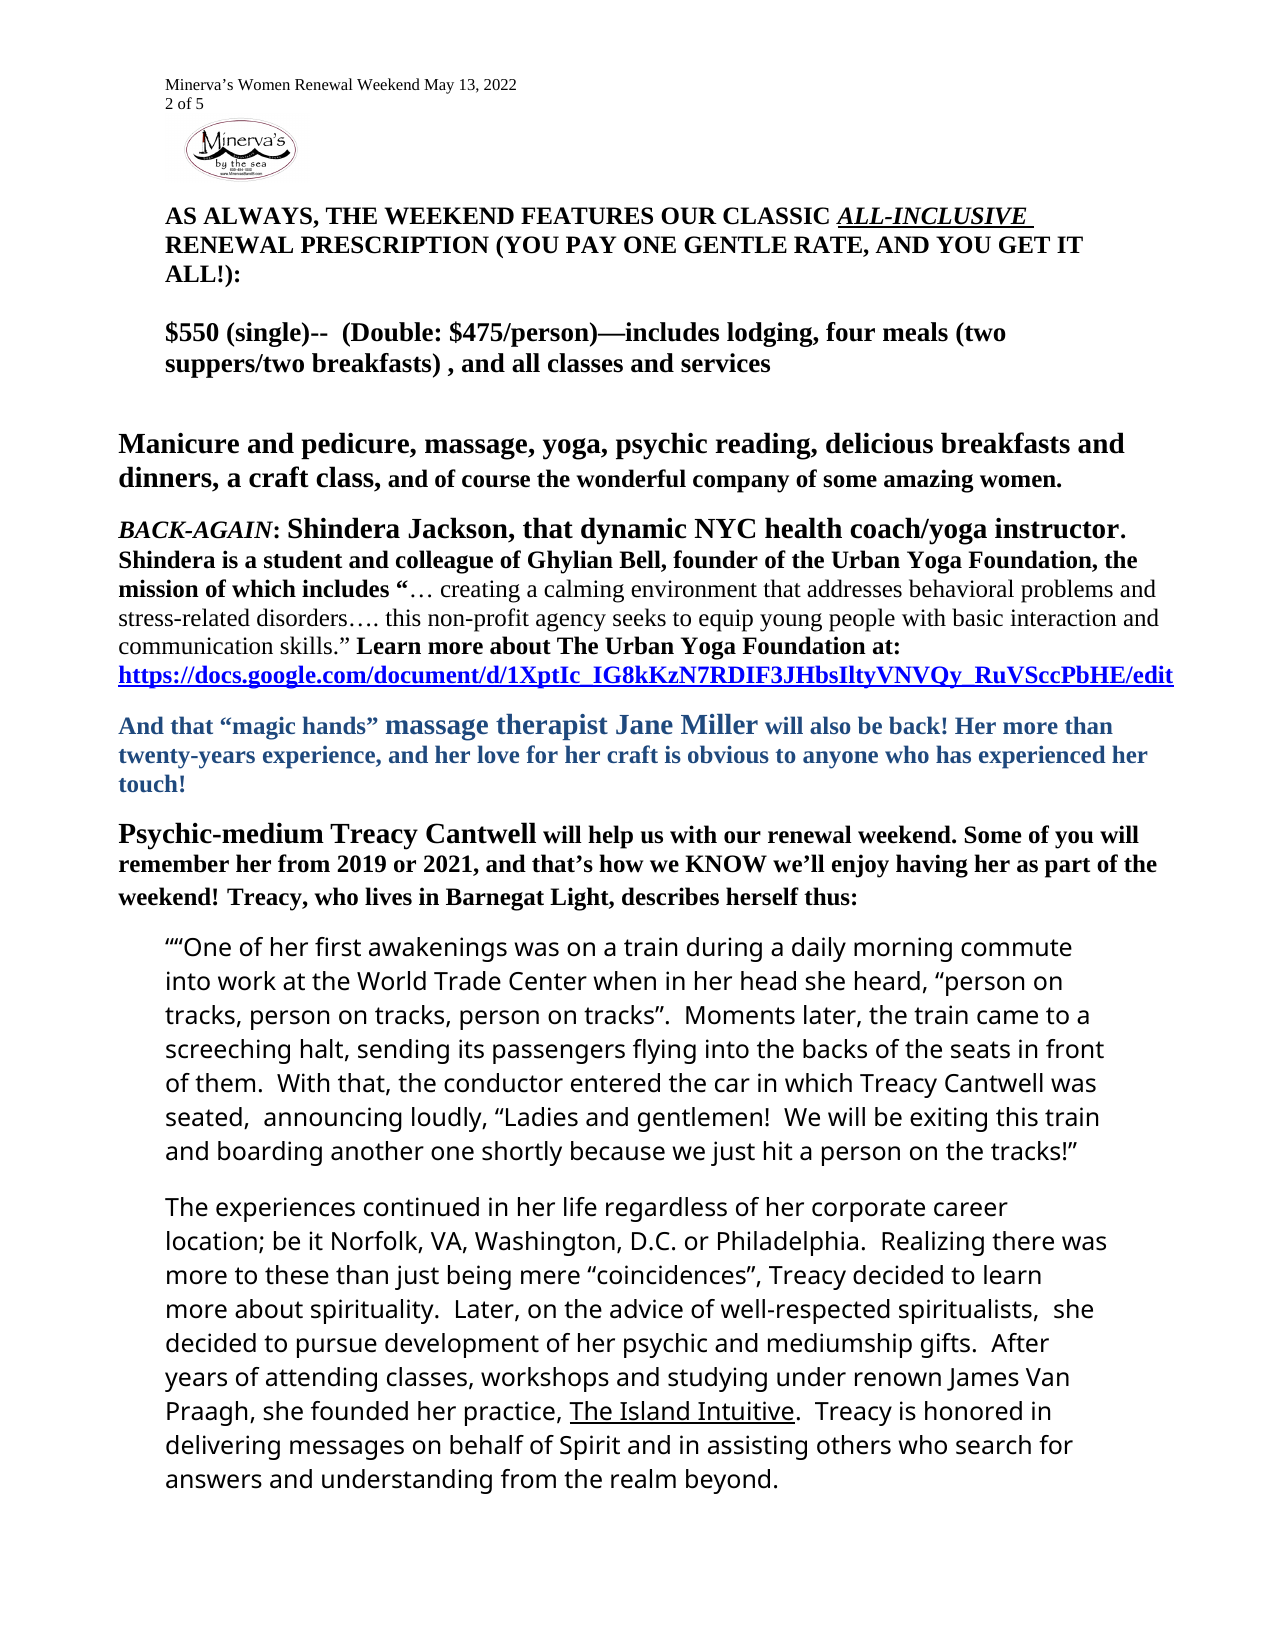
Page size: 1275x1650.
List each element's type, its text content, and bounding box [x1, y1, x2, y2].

text $550 (single)-- (Double: $475/person)—includes lodging, four meals (two suppers/two breakfasts) , and all classes and services [165, 316, 1110, 379]
text As always, The weekend features our classic all-inclusive renewal prescription (YOU PAY One Gentle Rate, AND YOU GET IT ALL!): [165, 201, 1110, 288]
text Manicure and pedicure, massage, yoga, psychic reading, delicious breakfasts and dinners, a craft class, and of course the wonderful company of some amazing women. [118, 427, 1176, 494]
text The experiences continued in her life regardless of her corporate career location; be it Norfolk, VA, Washington, D.C. or Philadelphia. Realizing there was more to these than just being mere “coincidences”, Treacy decided to learn more about spirituality. Later, on the advice of well-respected spiritualists, she decided to pursue development of her psychic and mediumship gifts. After years of attending classes, workshops and studying under renown James Van Praagh, she founded her practice, The Island Intuitive. Treacy is honored in delivering messages on behalf of Spirit and in assisting others who search for answers and understanding from the realm beyond. [165, 1189, 1110, 1496]
text Psychic-medium Treacy Cantwell will help us with our renewal weekend. Some of you will remember her from 2019 or 2021, and that’s how we KNOW we’ll enjoy having her as part of the weekend! Treacy, who lives in Barnegat Light, describes herself thus: [118, 816, 1176, 912]
text And that “magic hands” massage therapist Jane Miller will also be back! Her more than twenty-years experience, and her love for her craft is obvious to anyone who has experienced her touch! [118, 707, 1176, 798]
picture [165, 113, 311, 183]
text BACK-AGAIN: Shindera Jackson, that dynamic NYC health coach/yoga instructor. Shindera is a student and colleague of Ghylian Bell, founder of the Urban Yoga Foundation, the mission of which includes “… creating a calming environment that addresses behavioral problems and stress-related disorders…. this non-profit agency seeks to equip young people with basic interaction and communication skills.” Learn more about The Urban Yoga Foundation at: https://docs.google.com/document/d/1XptIc_IG8kKzN7RDIF3JHbsIltyVNVQy_RuVSccPbHE/edit [118, 512, 1176, 689]
text ““One of her first awakenings was on a train during a daily morning commute into work at the World Trade Center when in her head she heard, “person on tracks, person on tracks, person on tracks”. Moments later, the train came to a screeching halt, sending its passengers flying into the backs of the seats in front of them. With that, the conductor entered the car in which Treacy Cantwell was seated, announcing loudly, “Ladies and gentlemen! We will be exiting this train and boarding another one shortly because we just hit a person on the tracks!” [165, 929, 1110, 1168]
